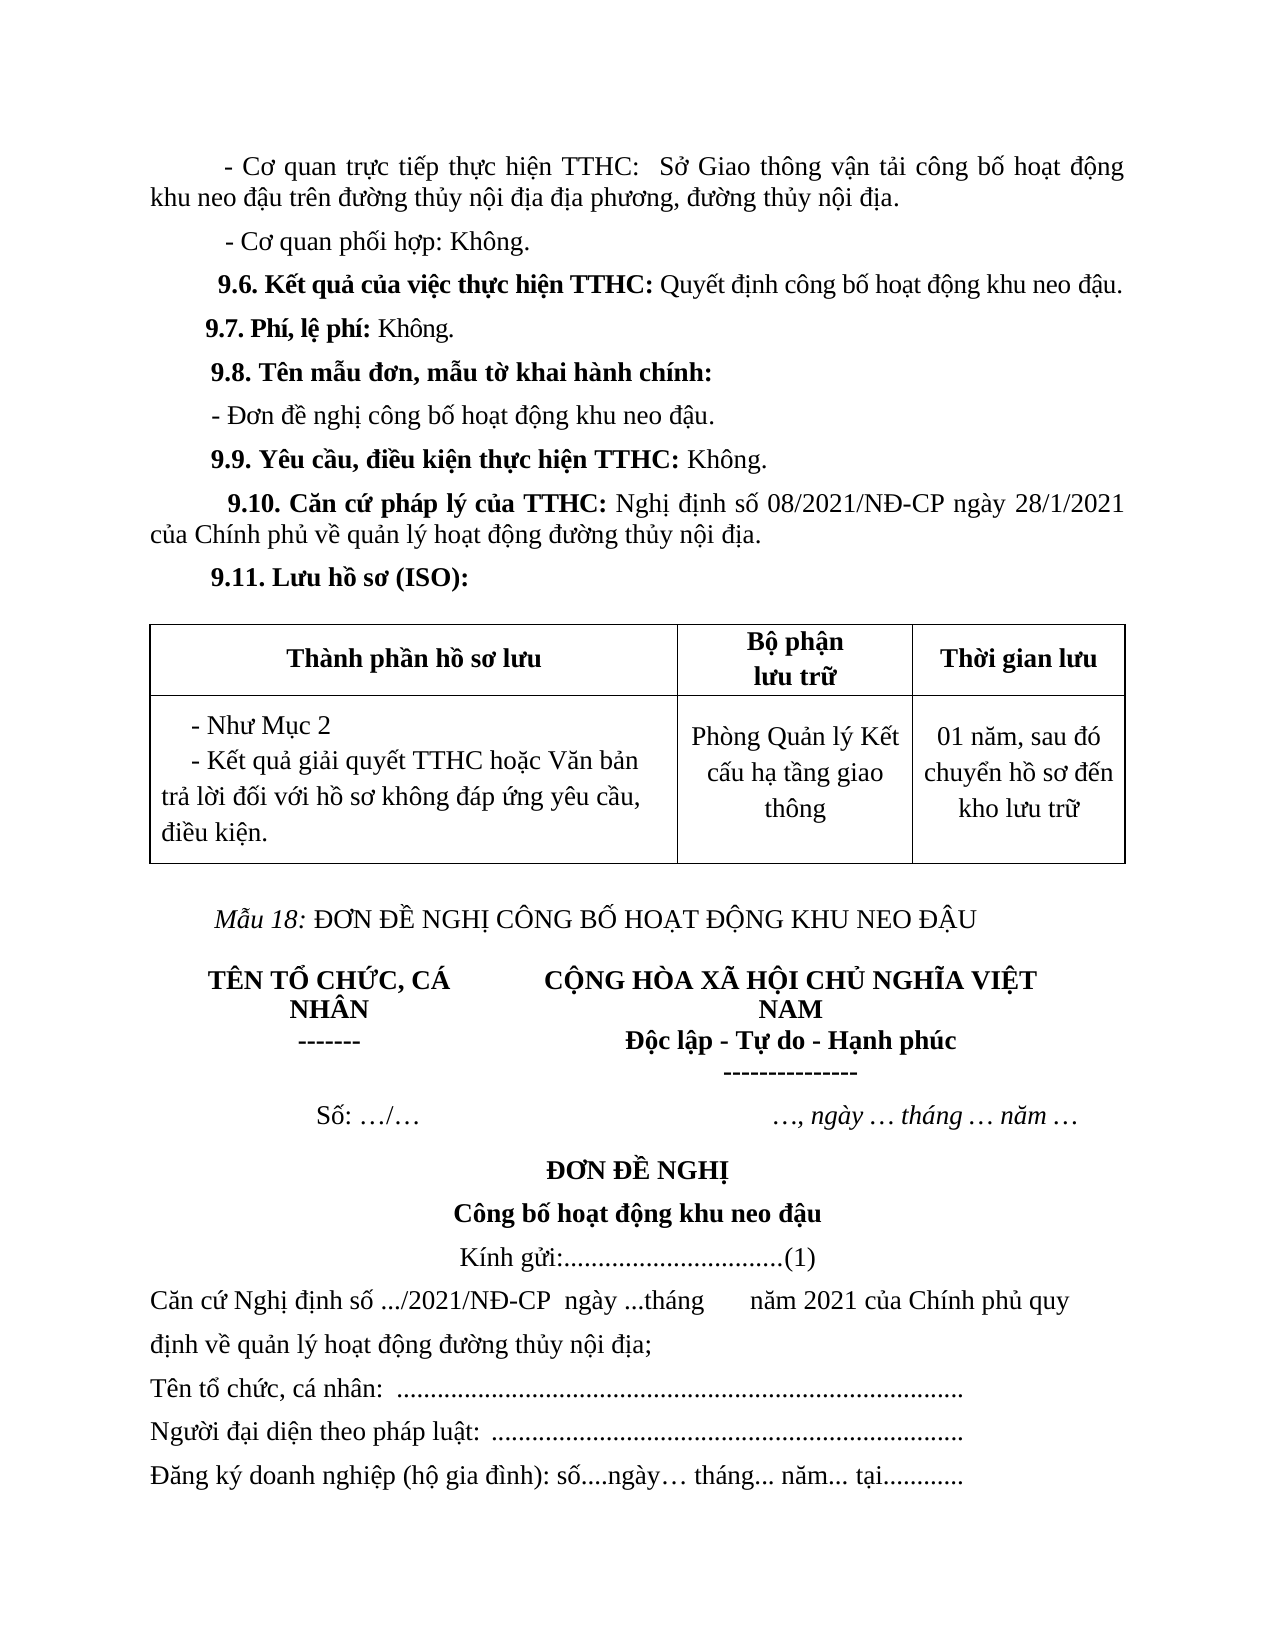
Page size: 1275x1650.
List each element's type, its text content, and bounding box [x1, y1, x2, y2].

text 9.9. Yêu cầu, điều kiện thực hiện TTHC: Không. [150, 443, 1125, 474]
table_cell 01 năm, sau đó chuyển hồ sơ đến kho lưu trữ [913, 696, 1124, 863]
text Căn cứ Nghị định số .../2021/NĐ-CP ngày ...tháng năm 2021 của Chính phủ quy [150, 1284, 1125, 1316]
text Công bố hoạt động khu neo đậu [150, 1198, 1125, 1229]
text Kính gửi: (1) [150, 1241, 1125, 1272]
text Mẫu 18: ĐƠN ĐỀ NGHỊ CÔNG BỐ HOẠT ĐỘNG KHU NEO ĐẬU [150, 903, 1042, 935]
table_cell Số: …/… [150, 1086, 503, 1132]
text - Cơ quan phối hợp: Không. [150, 225, 1125, 256]
text 9.10. Căn cứ pháp lý của TTHC: Nghị định số 08/2021/NĐ-CP ngày 28/1/2021 của Chính phủ về quản lý hoạt động đường thủy nội địa. [150, 487, 1125, 549]
table_cell - Như Mục 2 - Kết quả giải quyết TTHC hoặc Văn bản trả lời đối với hồ sơ không đáp ứng yêu cầu, điều kiện. [151, 696, 677, 863]
text Tên tổ chức, cá nhân: .................................................................................... [150, 1372, 1125, 1403]
table_cell …, ngày … tháng … năm … [503, 1086, 1087, 1132]
table_header Thành phần hồ sơ lưu [151, 625, 677, 695]
table_cell Phòng Quản lý Kết cấu hạ tầng giao thông [678, 696, 912, 863]
table_header CỘNG HÒA XÃ HỘI CHỦ NGHĨA VIỆT NAM Độc lập - Tự do - Hạnh phúc --------------- [503, 966, 1087, 1086]
table_header Bộ phận lưu trữ [678, 625, 912, 695]
text 9.8. Tên mẫu đơn, mẫu tờ khai hành chính: [150, 356, 1125, 387]
text Đăng ký doanh nghiệp (hộ gia đình): số....ngày… tháng... năm... tại............ [150, 1459, 1125, 1490]
text 9.6. Kết quả của việc thực hiện TTHC: Quyết định công bố hoạt động khu neo đậu. [150, 268, 1125, 299]
text - Đơn đề nghị công bố hoạt động khu neo đậu. [150, 399, 1125, 431]
text Người đại diện theo pháp luật: ...................................................................... [150, 1415, 1125, 1446]
text ĐƠN ĐỀ NGHỊ [150, 1154, 1125, 1185]
table_header Thời gian lưu [913, 625, 1124, 695]
text 9.7. Phí, lệ phí: Không. [150, 312, 1125, 343]
text 9.11. Lưu hồ sơ (ISO): [150, 561, 1125, 593]
table_header TÊN TỔ CHỨC, CÁ NHÂN ------- [150, 966, 503, 1086]
text định về quản lý hoạt động đường thủy nội địa; [150, 1328, 1125, 1359]
text - Cơ quan trực tiếp thực hiện TTHC: Sở Giao thông vận tải công bố hoạt động khu neo đậu trên đường thủy nội địa địa phương, đường thủy nội địa. [150, 150, 1125, 212]
